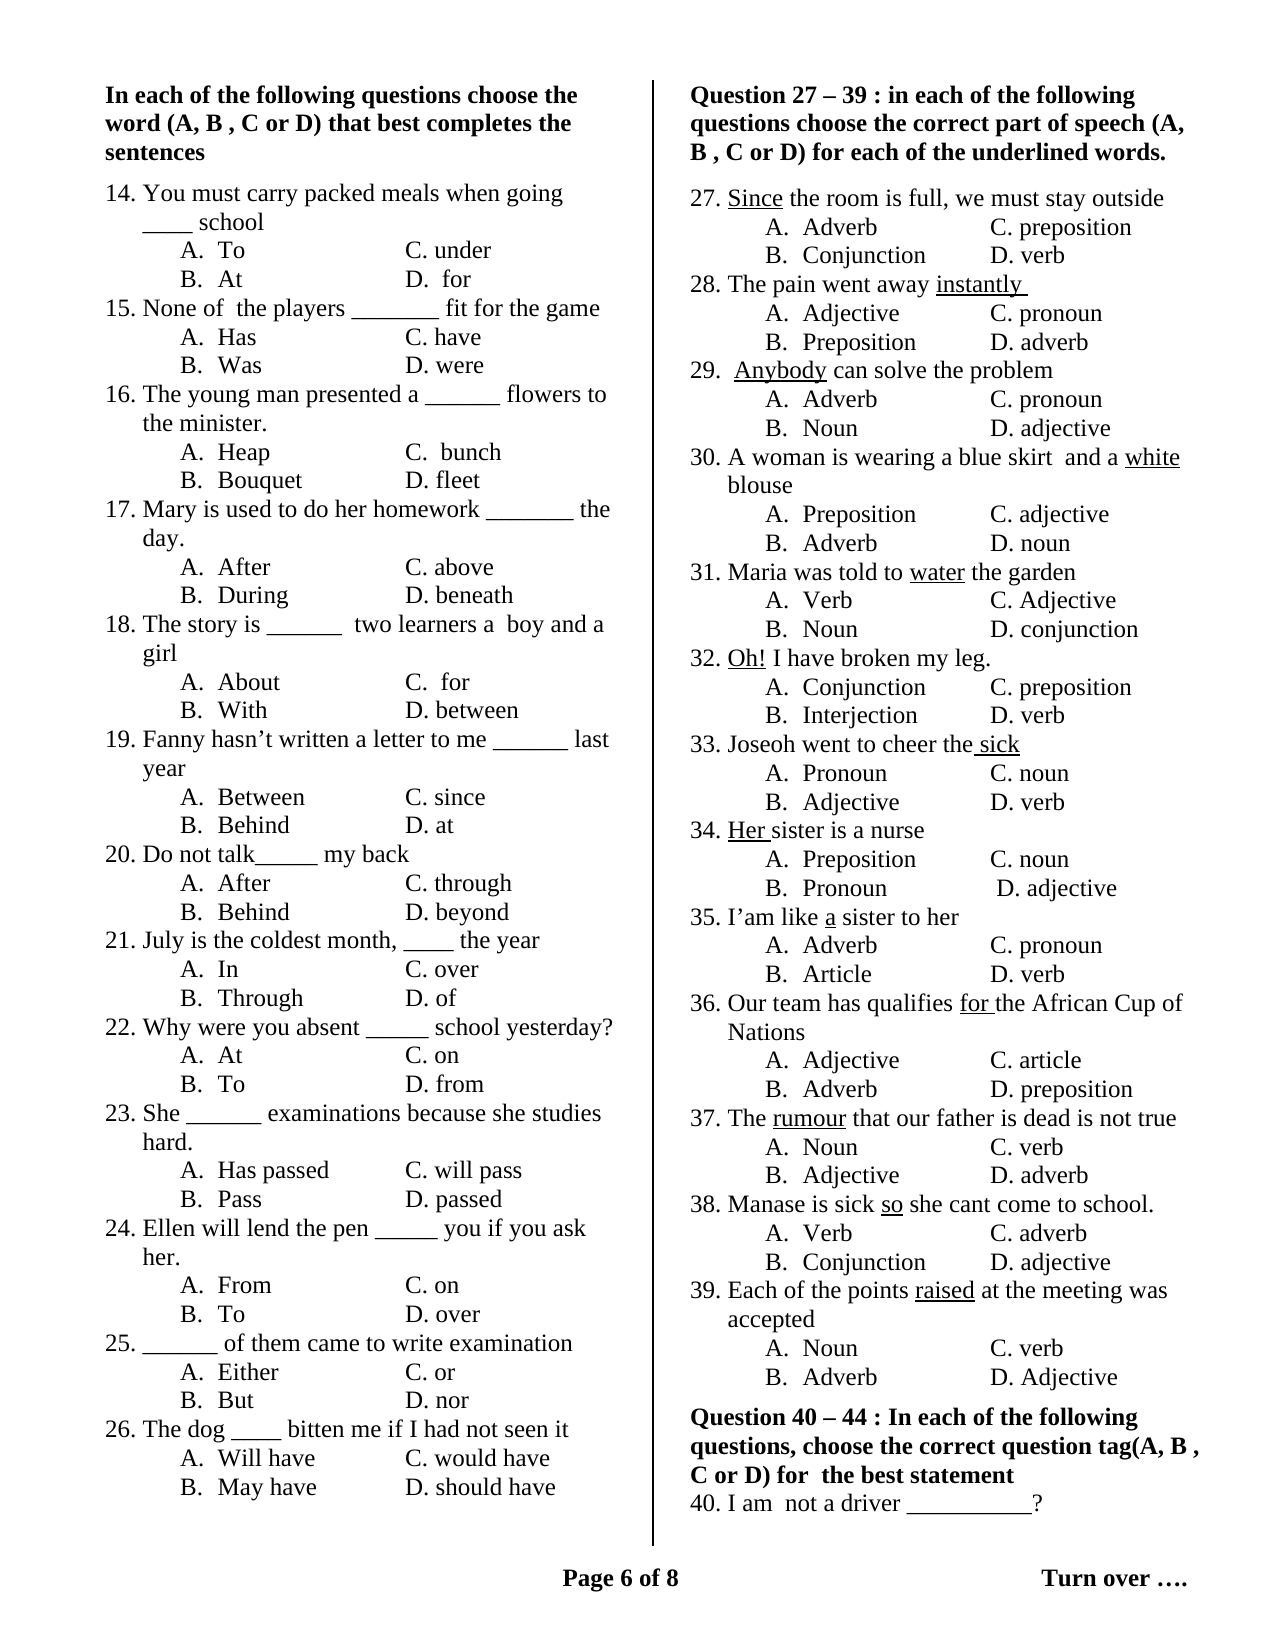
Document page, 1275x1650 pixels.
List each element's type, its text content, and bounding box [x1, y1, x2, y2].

list Noun D. adjective [765, 413, 1200, 442]
list None of the players _______ fit for the game [105, 293, 615, 322]
list Has C. have [180, 322, 615, 351]
list Adverb C. preposition [765, 212, 1200, 240]
list Conjunction C. preposition [765, 672, 1200, 700]
list Heap C. bunch [180, 437, 615, 466]
list Adverb D. Adjective [765, 1362, 1200, 1390]
list Each of the points raised at the meeting was accepted [690, 1275, 1200, 1333]
list Mary is used to do her homework _______ the day. [105, 494, 615, 552]
list During D. beneath [180, 581, 615, 609]
list Her sister is a nurse [690, 815, 1200, 844]
list Joseoh went to cheer the sick [690, 729, 1200, 758]
list You must carry packed meals when going ____ school [105, 178, 615, 236]
list Fanny hasn’t written a letter to me ______ last year [105, 724, 615, 782]
list Maria was told to water the garden [690, 557, 1200, 585]
list Noun C. verb [765, 1333, 1200, 1362]
list Ellen will lend the pen _____ you if you ask her. [105, 1213, 615, 1271]
text In each of the following questions choose the word (A, B , C or D) that best completes the sentences [105, 80, 615, 166]
list A woman is wearing a blue skirt and a white blouse [690, 442, 1200, 499]
list I am not a driver __________? [690, 1488, 1200, 1517]
list Pass D. passed [180, 1184, 615, 1213]
list The pain went away instantly [690, 269, 1200, 298]
list Anybody can solve the problem [690, 355, 1200, 384]
list July is the coldest month, ____ the year [105, 926, 615, 954]
list Pronoun D. adjective [765, 873, 1200, 902]
list She ______ examinations because she studies hard. [105, 1098, 615, 1156]
list Has passed C. will pass [180, 1156, 615, 1184]
list Preposition C. adjective [765, 499, 1200, 528]
list Our team has qualifies for the African Cup of Nations [690, 988, 1200, 1045]
list Verb C. Adjective [765, 585, 1200, 614]
list The young man presented a ______ flowers to the minister. [105, 379, 615, 437]
list Behind D. at [180, 811, 615, 839]
list From C. on [180, 1271, 615, 1299]
list Adjective D. verb [765, 787, 1200, 815]
list ______ of them came to write examination [105, 1328, 615, 1357]
list With D. between [180, 696, 615, 724]
list Conjunction D. verb [765, 240, 1200, 269]
list Manase is sick so she cant come to school. [690, 1189, 1200, 1218]
list Adverb D. noun [765, 528, 1200, 557]
list At D. for [180, 264, 615, 293]
list To D. from [180, 1069, 615, 1098]
list May have D. should have [180, 1472, 615, 1501]
list Noun D. conjunction [765, 614, 1200, 643]
list Pronoun C. noun [765, 758, 1200, 787]
list Adverb C. pronoun [765, 384, 1200, 413]
list In C. over [180, 954, 615, 983]
list To C. under [180, 236, 615, 264]
list The rumour that our father is dead is not true [690, 1103, 1200, 1132]
list The story is ______ two learners a boy and a girl [105, 609, 615, 667]
list About C. for [180, 667, 615, 696]
list Bouquet D. fleet [180, 466, 615, 494]
list Adverb C. pronoun [765, 930, 1200, 959]
list At C. on [180, 1041, 615, 1069]
list Through D. of [180, 983, 615, 1012]
list Was D. were [180, 351, 615, 379]
list Behind D. beyond [180, 897, 615, 926]
list Preposition C. noun [765, 844, 1200, 873]
list The dog ____ bitten me if I had not seen it [105, 1414, 615, 1443]
list Adjective C. article [765, 1045, 1200, 1074]
list Interjection D. verb [765, 700, 1200, 729]
list Between C. since [180, 782, 615, 811]
list But D. nor [180, 1386, 615, 1414]
list After C. above [180, 552, 615, 581]
list Adjective C. pronoun [765, 298, 1200, 327]
list Either C. or [180, 1357, 615, 1386]
list Adverb D. preposition [765, 1074, 1200, 1103]
text Question 40 – 44 : In each of the following questions, choose the correct question tag(A, B , C or D) for the best statement [690, 1402, 1200, 1488]
list Adjective D. adverb [765, 1160, 1200, 1189]
list Oh! I have broken my leg. [690, 643, 1200, 672]
list Preposition D. adverb [765, 327, 1200, 355]
list Do not talk_____ my back [105, 839, 615, 868]
list After C. through [180, 868, 615, 897]
list Since the room is full, we must stay outside [690, 183, 1200, 212]
list I’am like a sister to her [690, 902, 1200, 930]
list Article D. verb [765, 959, 1200, 988]
list Verb C. adverb [765, 1218, 1200, 1247]
list Noun C. verb [765, 1132, 1200, 1160]
list To D. over [180, 1299, 615, 1328]
list Why were you absent _____ school yesterday? [105, 1012, 615, 1041]
text Question 27 – 39 : in each of the following questions choose the correct part of speech (A, B , C or D) for each of the underlined words. [690, 80, 1200, 166]
list Conjunction D. adjective [765, 1247, 1200, 1275]
list Will have C. would have [180, 1443, 615, 1472]
